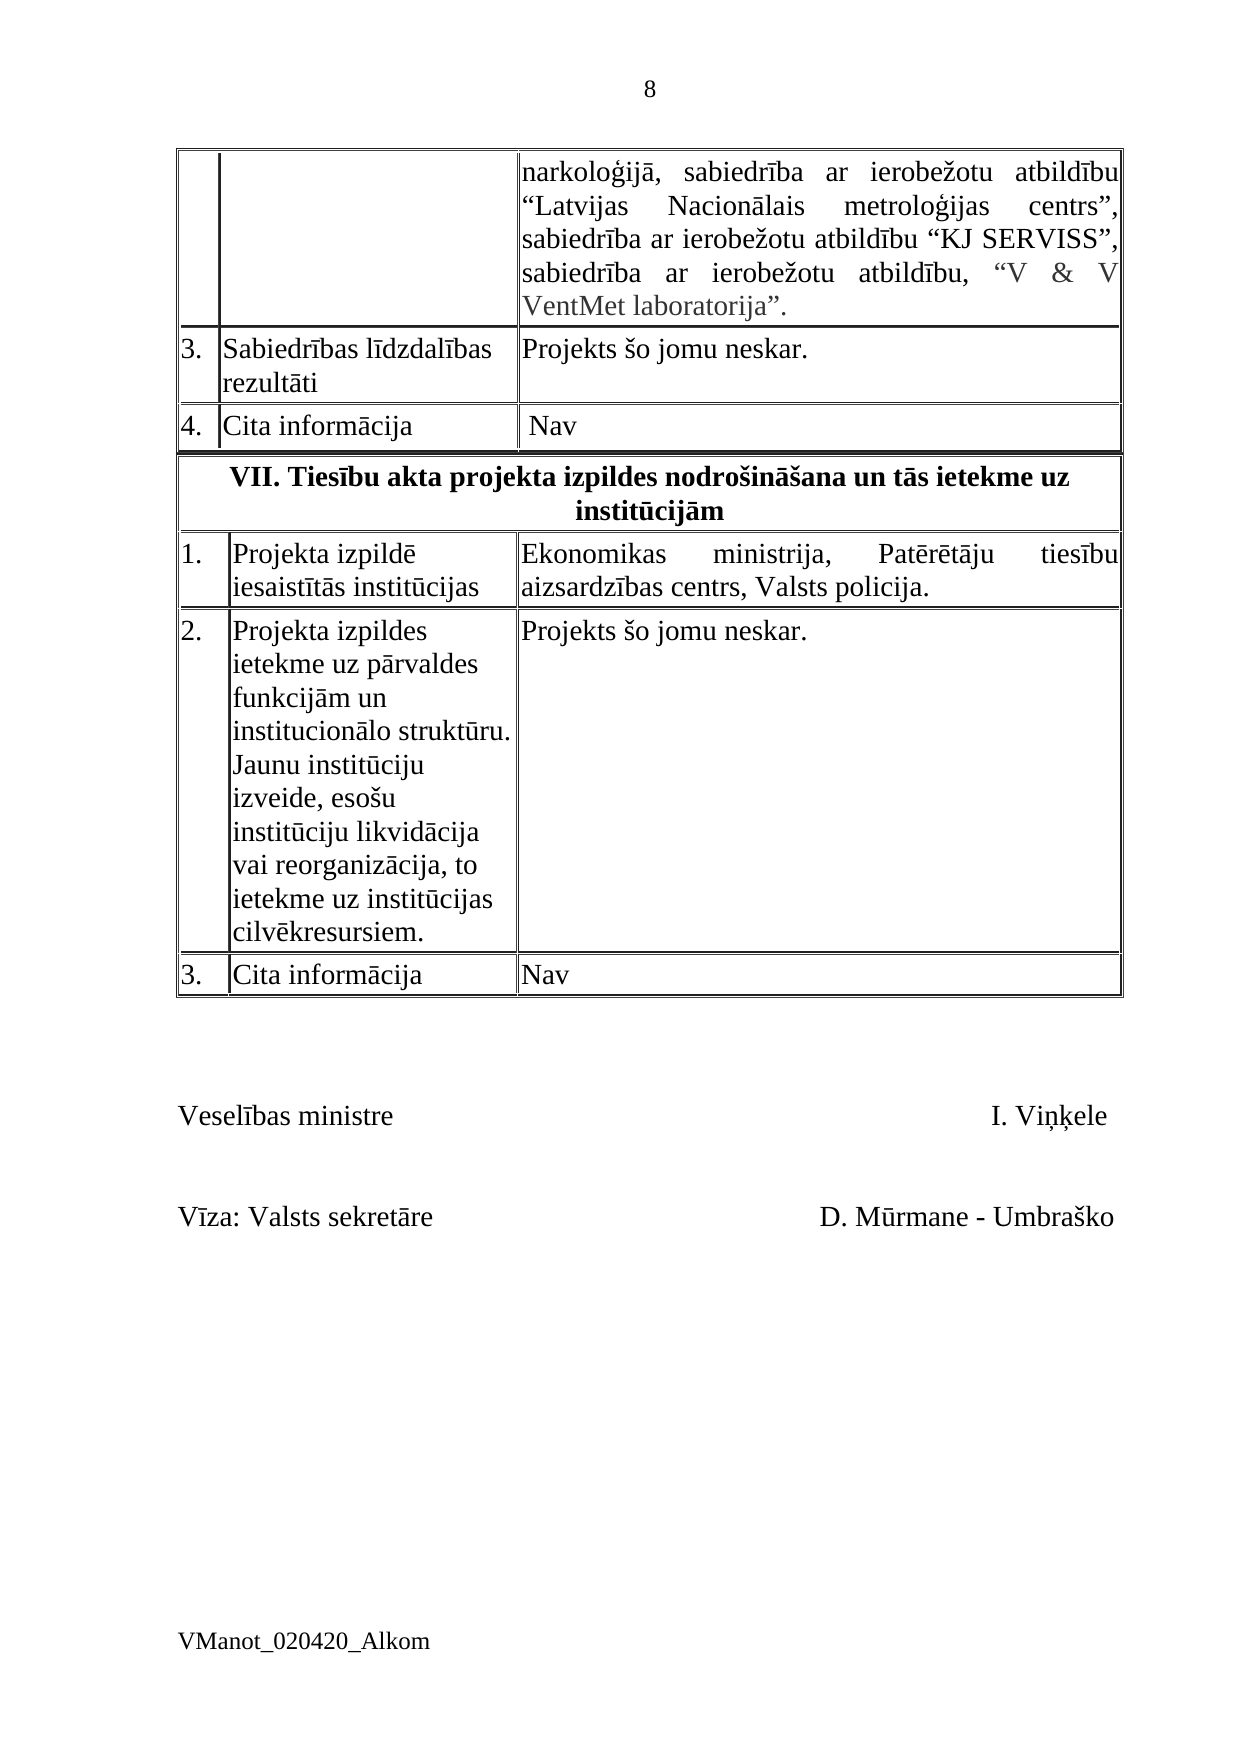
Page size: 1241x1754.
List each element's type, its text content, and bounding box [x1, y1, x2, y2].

table_cell Ekonomikas ministrija, Patērētāju tiesību aizsardzības centrs, Valsts policija. [518, 530, 1122, 606]
text Veselības ministre I. Viņķele [177, 1098, 1122, 1132]
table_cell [219, 151, 518, 325]
table_header VII. Tiesību akta projekta izpildes nodrošināšana un tās ietekme uz institūcijām [179, 457, 1120, 530]
table_cell 4. [179, 401, 219, 450]
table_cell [519, 151, 1120, 325]
text Vīza: Valsts sekretāre D. Mūrmane - Umbraško [177, 1199, 1202, 1232]
table_cell Projekta izpildes ietekme uz pārvaldes funkcijām un institucionālo struktūru. Jaunu institūciju izveide, esošu institūciju likvidācija vai reorganizācija, to ietekme uz institūcijas cilvēkresursiem. [231, 610, 516, 951]
table_cell Projekts šo jomu neskar. [519, 606, 1121, 951]
table_cell 2. [179, 606, 228, 951]
table_cell Projekts šo jomu neskar. [520, 325, 1120, 401]
table_cell 3. [179, 325, 218, 401]
table_cell 1. [177, 530, 229, 606]
table_cell Cita informācija [229, 955, 518, 994]
table_cell Sabiedrības līdzdalības rezultāti [221, 328, 517, 401]
table_cell Nav [518, 951, 1121, 994]
table_cell Projekta izpildē iesaistītās institūcijas [231, 533, 516, 606]
table_cell Nav [519, 401, 1121, 450]
table_cell Cita informācija [219, 405, 518, 450]
table_cell 2. [179, 151, 219, 325]
table_cell 3. [179, 951, 229, 994]
